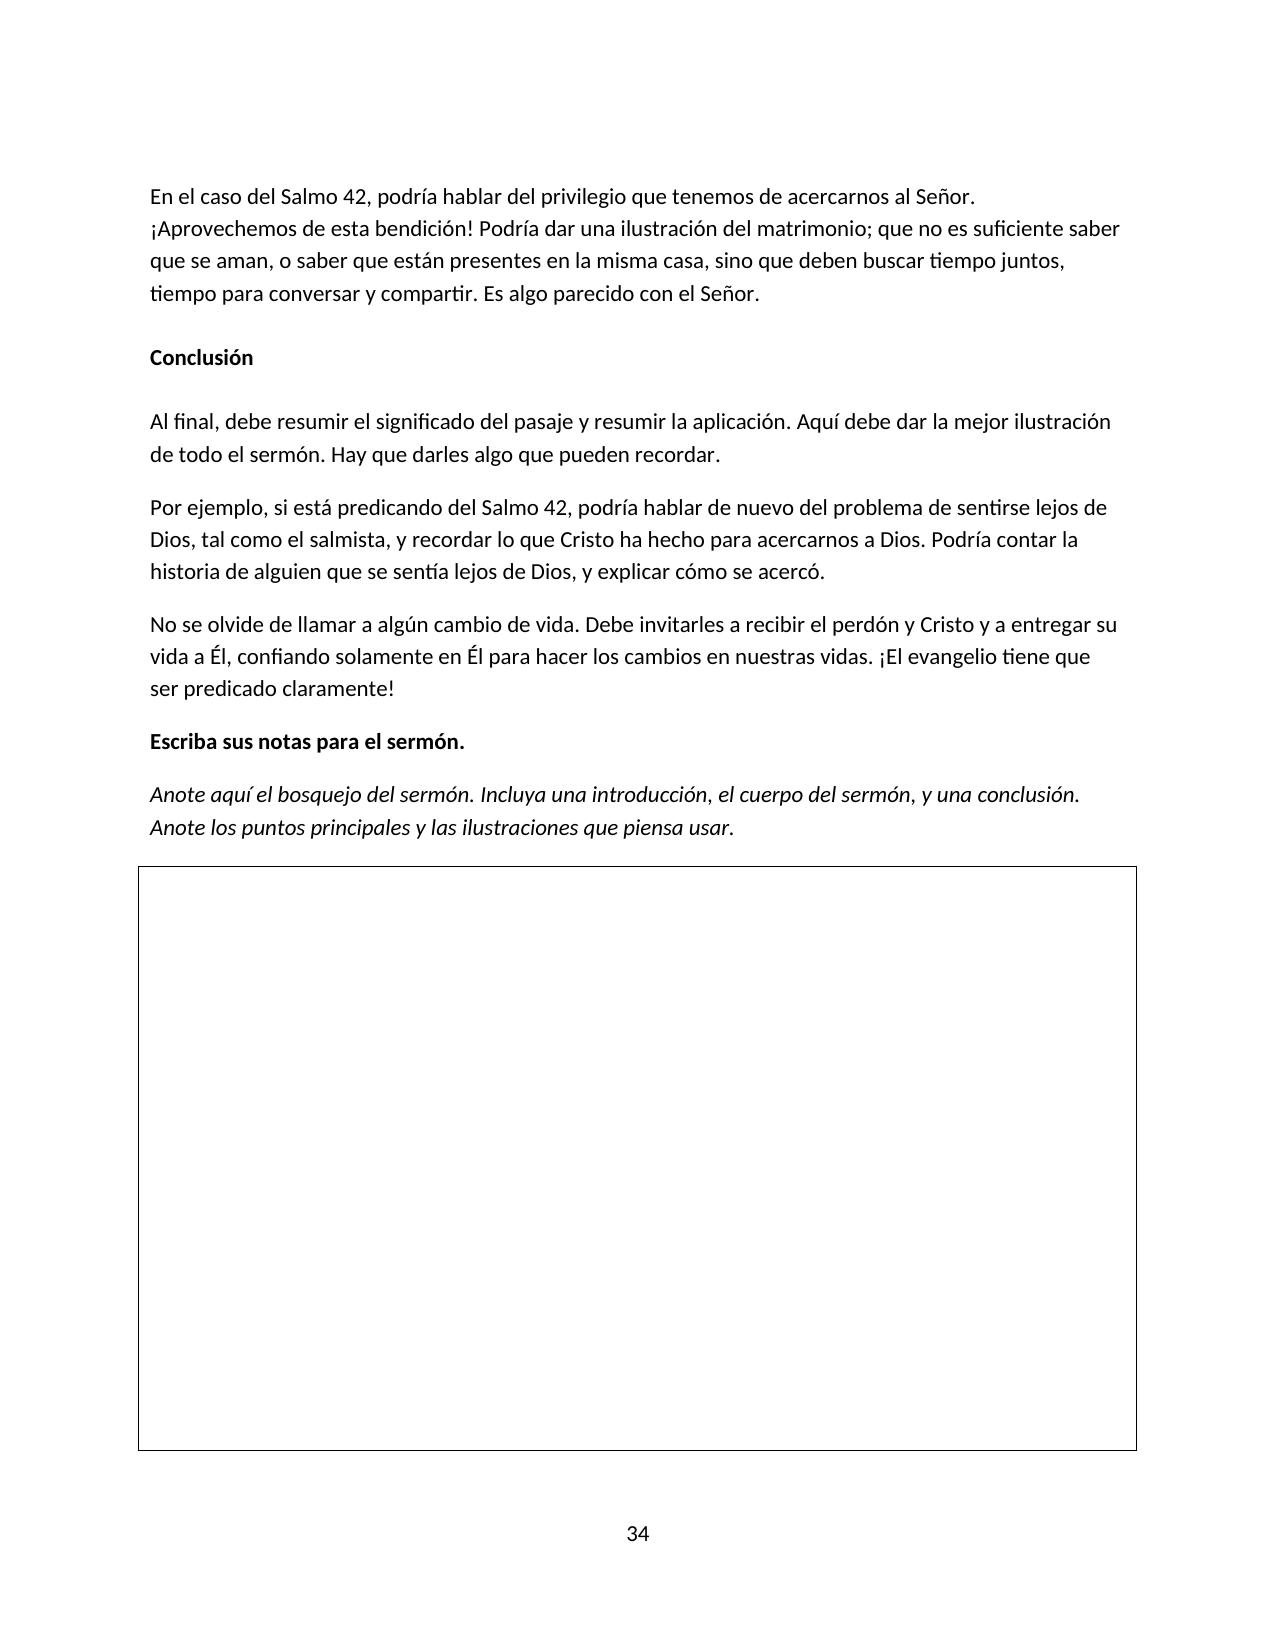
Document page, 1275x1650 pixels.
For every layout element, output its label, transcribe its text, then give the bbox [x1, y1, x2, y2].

text Conclusión [150, 343, 1125, 371]
table_header [139, 867, 1136, 1450]
text Escriba sus notas para el sermón. [150, 727, 1125, 756]
text En el caso del Salmo 42, podría hablar del privilegio que tenemos de acercarnos al Señor. ¡Aprovechemos de esta bendición! Podría dar una ilustración del matrimonio; que no es suficiente saber que se aman, o saber que están presentes en la misma casa, sino que deben buscar tiempo juntos, tiempo para conversar y compartir. Es algo parecido con el Señor. [150, 182, 1125, 307]
text Anote aquí el bosquejo del sermón. Incluya una introducción, el cuerpo del sermón, y una conclusión. Anote los puntos principales y las ilustraciones que piensa usar. [150, 781, 1125, 841]
text No se olvide de llamar a algún cambio de vida. Debe invitarles a recibir el perdón y Cristo y a entregar su vida a Él, confiando solamente en Él para hacer los cambios en nuestras vidas. ¡El evangelio tiene que ser predicado claramente! [150, 610, 1125, 702]
text Al final, debe resumir el significado del pasaje y resumir la aplicación. Aquí debe dar la mejor ilustración de todo el sermón. Hay que darles algo que pueden recordar. [150, 407, 1125, 468]
text Por ejemplo, si está predicando del Salmo 42, podría hablar de nuevo del problema de sentirse lejos de Dios, tal como el salmista, y recordar lo que Cristo ha hecho para acercarnos a Dios. Podría contar la historia de alguien que se sentía lejos de Dios, y explicar cómo se acercó. [150, 493, 1125, 585]
